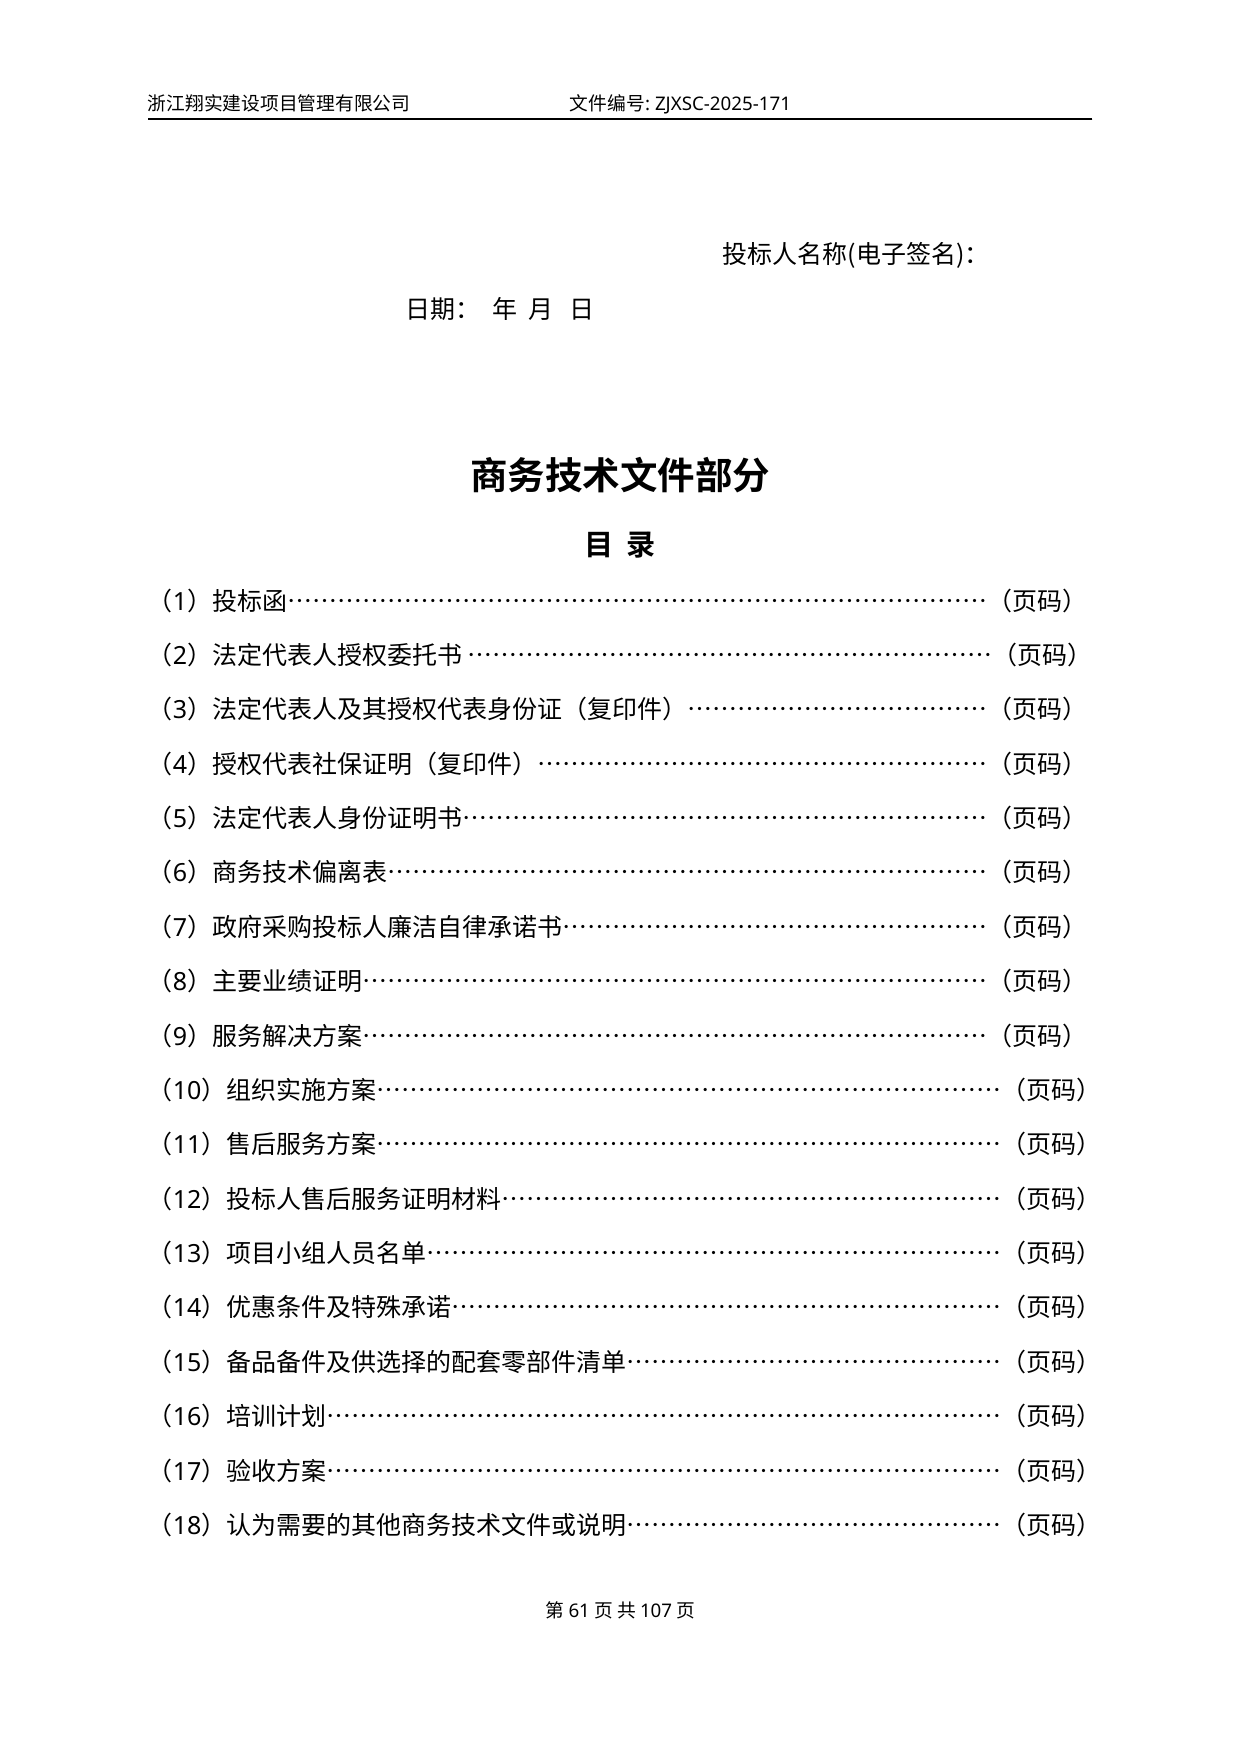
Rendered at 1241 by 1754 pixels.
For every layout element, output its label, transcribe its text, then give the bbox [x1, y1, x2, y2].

text （6）商务技术偏离表………………………………………………………………（页码） [148, 853, 1146, 889]
text （12）投标人售后服务证明材料……………………………………………………（页码） [148, 1179, 1146, 1215]
text （4）授权代表社保证明（复印件）………………………………………………（页码） [148, 744, 1146, 780]
text 目 录 [148, 522, 1092, 564]
text （2）法定代表人授权委托书 ………………………………………………………（页码） [148, 635, 1146, 672]
text （17）验收方案………………………………………………………………………（页码） [148, 1451, 1146, 1487]
text （9）服务解决方案…………………………………………………………………（页码） [148, 1016, 1146, 1052]
text 投标人名称(电子签名)： [148, 235, 1092, 271]
text （11）售后服务方案…………………………………………………………………（页码） [148, 1125, 1146, 1161]
text （10）组织实施方案…………………………………………………………………（页码） [148, 1070, 1146, 1107]
text （16）培训计划………………………………………………………………………（页码） [148, 1397, 1146, 1433]
text （14）优惠条件及特殊承诺…………………………………………………………（页码） [148, 1288, 1146, 1324]
text （13）项目小组人员名单……………………………………………………………（页码） [148, 1233, 1146, 1270]
text 日期： 年 月 日 [148, 289, 1092, 326]
text （3）法定代表人及其授权代表身份证（复印件）………………………………（页码） [148, 690, 1146, 726]
text （1）投标函…………………………………………………………………………（页码） [148, 581, 1146, 617]
text （7）政府采购投标人廉洁自律承诺书……………………………………………（页码） [148, 907, 1146, 943]
text （15）备品备件及供选择的配套零部件清单………………………………………（页码） [148, 1342, 1146, 1378]
text （8）主要业绩证明…………………………………………………………………（页码） [148, 962, 1146, 998]
text 商务技术文件部分 [148, 446, 1092, 500]
text （5）法定代表人身份证明书………………………………………………………（页码） [148, 798, 1146, 835]
text （18）认为需要的其他商务技术文件或说明………………………………………（页码） [148, 1505, 1146, 1542]
